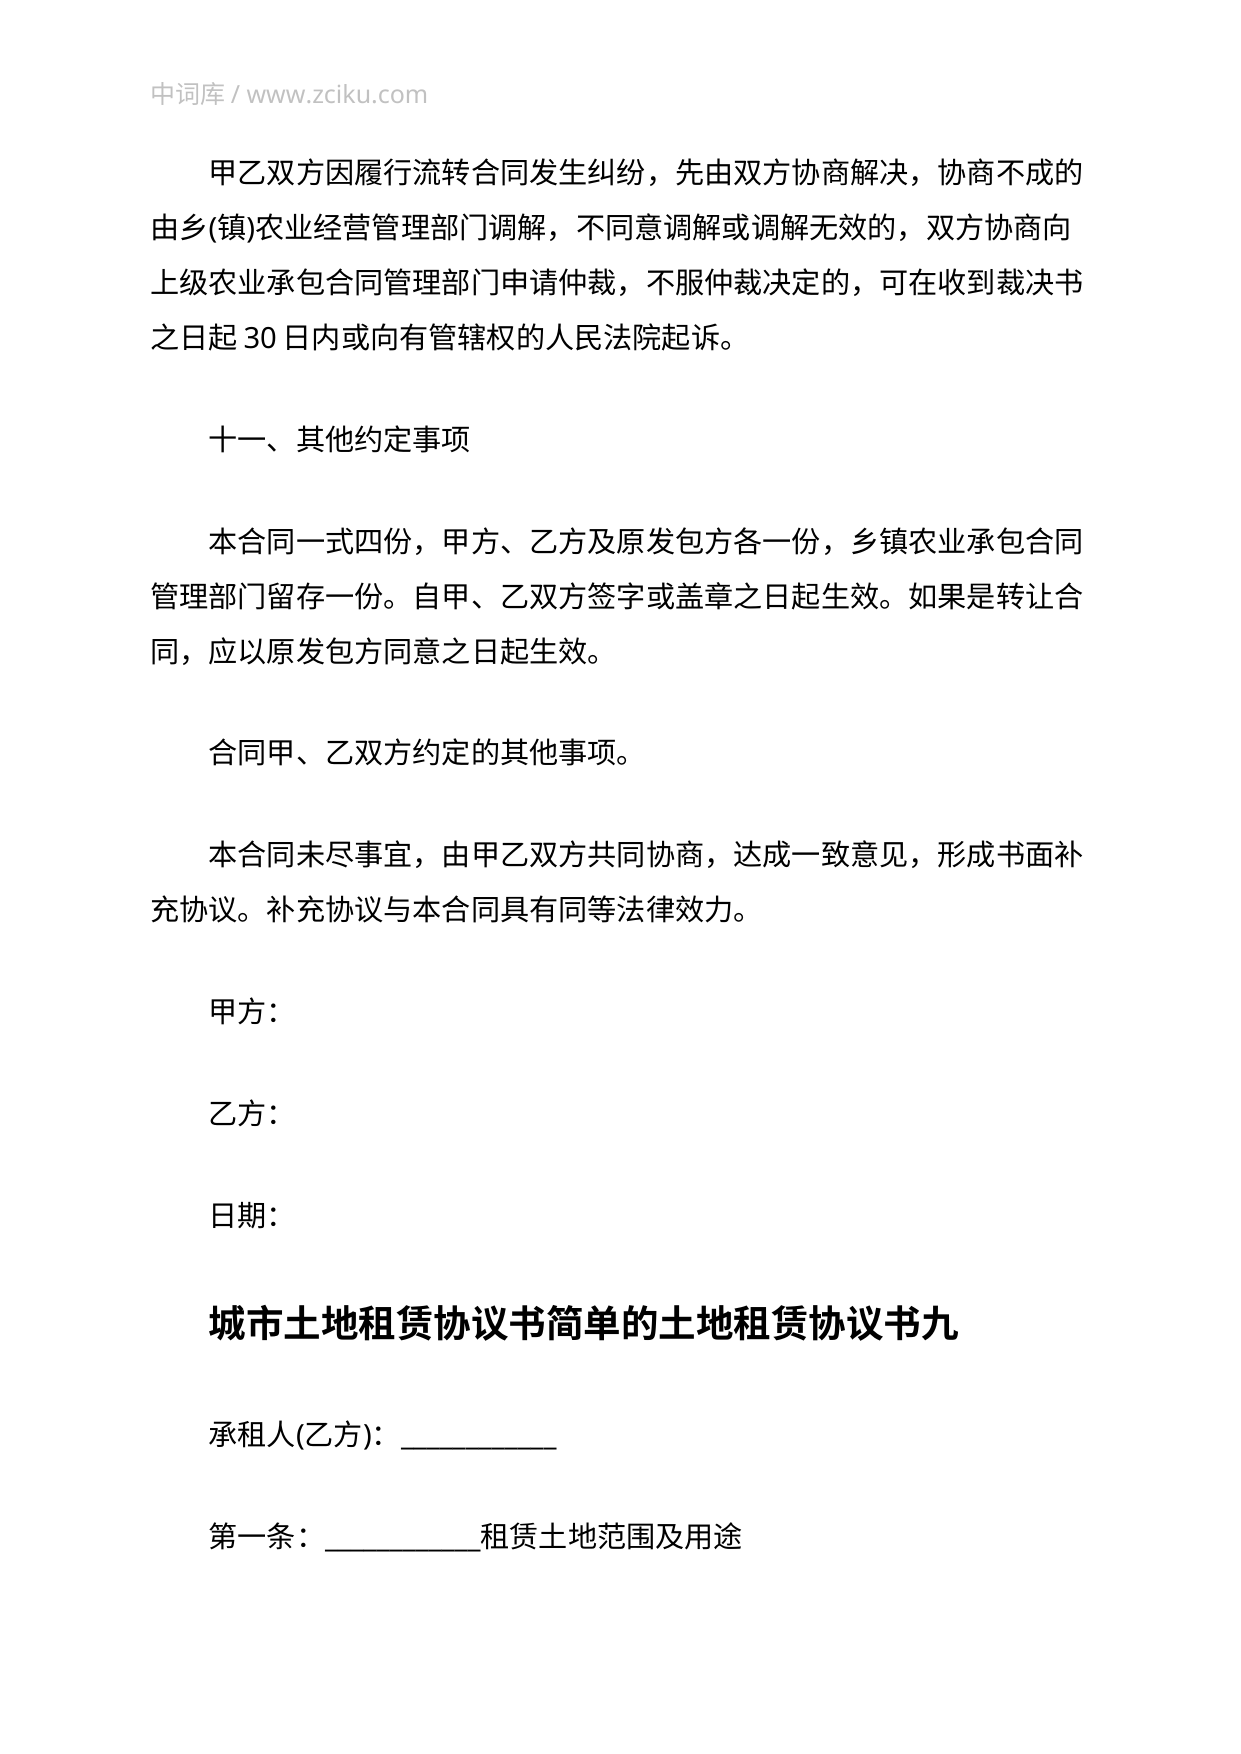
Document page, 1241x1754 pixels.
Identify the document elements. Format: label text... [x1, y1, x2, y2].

text 城市土地租赁协议书简单的土地租赁协议书九 [150, 1294, 1090, 1348]
text 乙方： [150, 1090, 1090, 1133]
text 甲方： [150, 988, 1090, 1031]
text 本合同未尽事宜，由甲乙双方共同协商，达成一致意见，形成书面补充协议。补充协议与本合同具有同等法律效力。 [150, 832, 1090, 929]
text 本合同一式四份，甲方、乙方及原发包方各一份，乡镇农业承包合同管理部门留存一份。自甲、乙双方签字或盖章之日起生效。如果是转让合同，应以原发包方同意之日起生效。 [150, 518, 1090, 671]
text 第一条：____________租赁土地范围及用途 [150, 1513, 1090, 1556]
text 甲乙双方因履行流转合同发生纠纷，先由双方协商解决，协商不成的由乡(镇)农业经营管理部门调解，不同意调解或调解无效的，双方协商向上级农业承包合同管理部门申请仲裁，不服仲裁决定的，可在收到裁决书之日起30日内或向有管辖权的人民法院起诉。 [150, 150, 1090, 357]
text 日期： [150, 1192, 1090, 1234]
text 合同甲、乙双方约定的其他事项。 [150, 730, 1090, 772]
text 承租人(乙方)：____________ [150, 1411, 1090, 1454]
text 十一、其他约定事项 [150, 417, 1090, 459]
